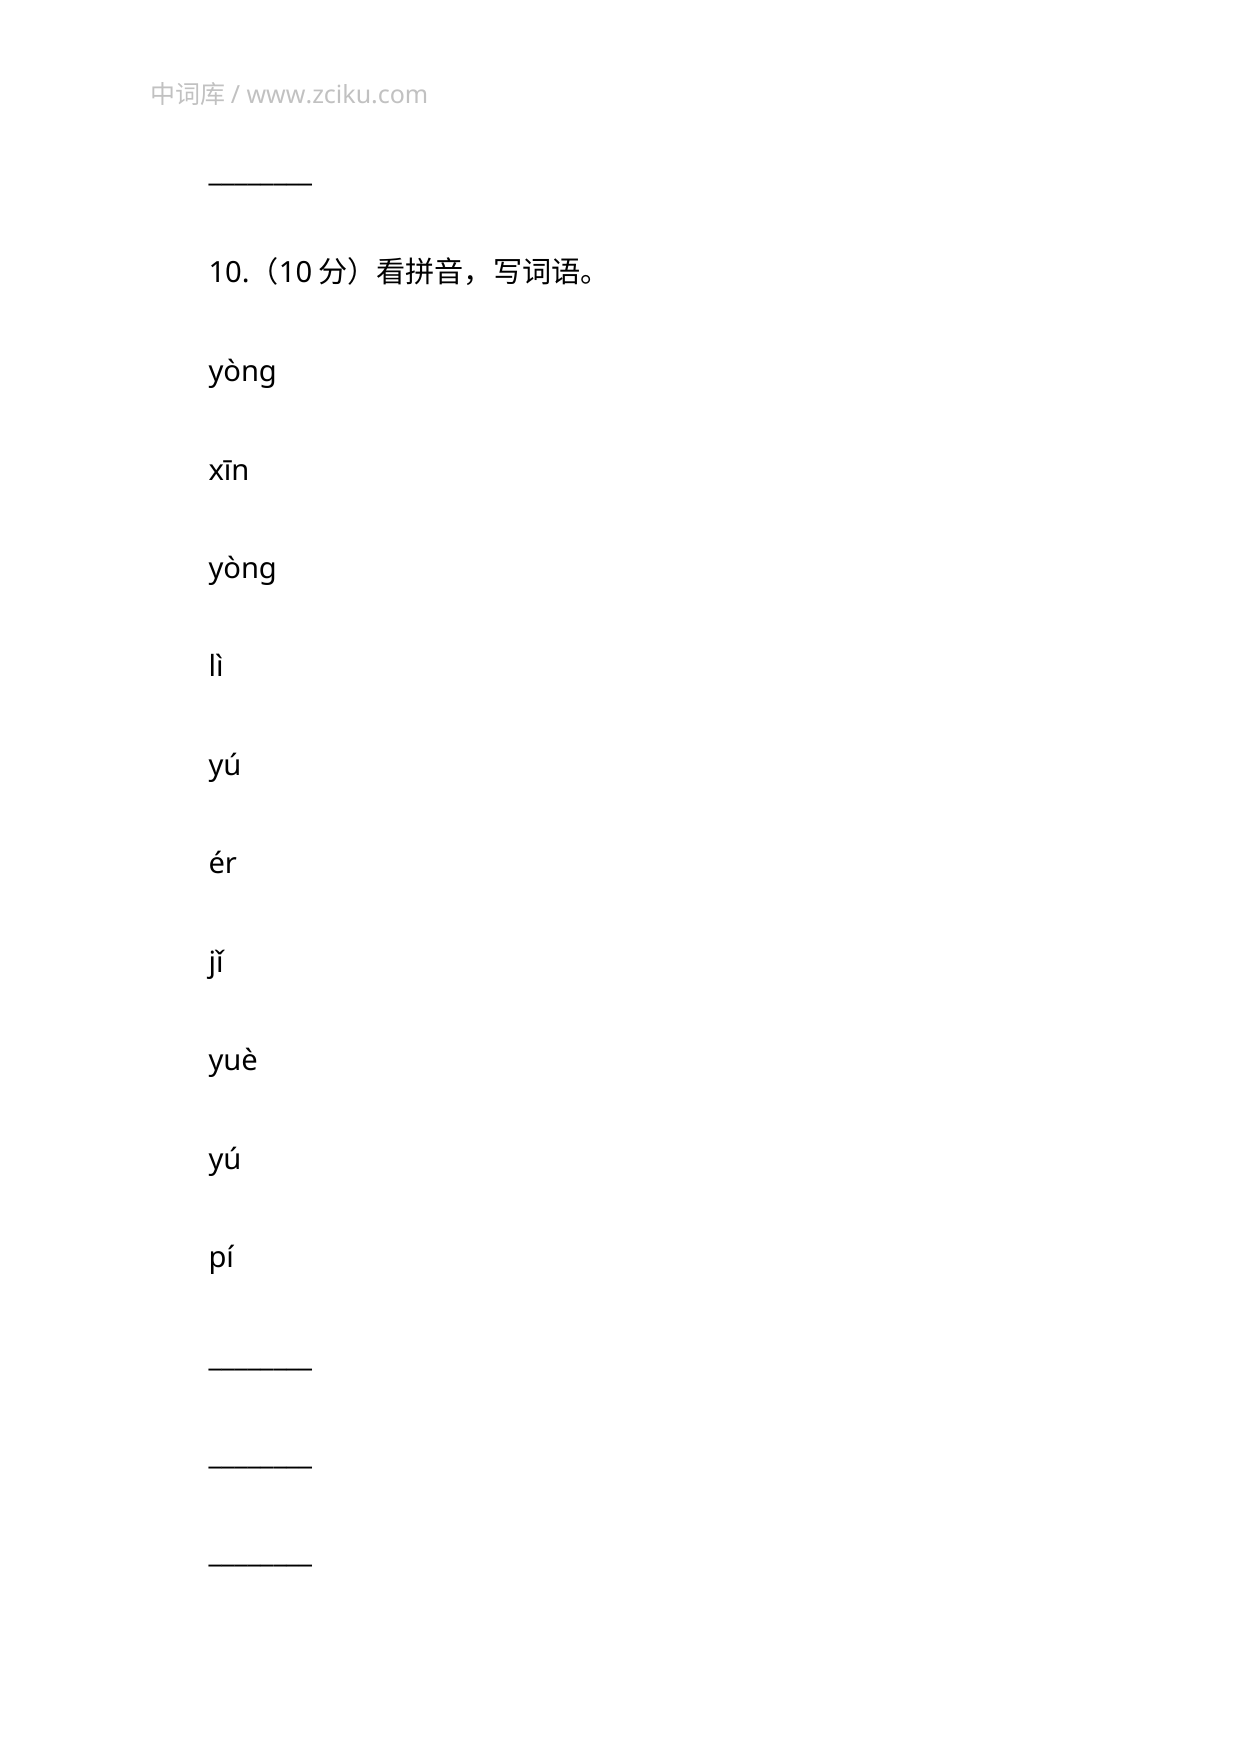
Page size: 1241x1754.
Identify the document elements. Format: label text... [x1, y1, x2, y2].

text yònɡ [150, 350, 1090, 390]
text ér [150, 843, 1090, 882]
text yuè [150, 1039, 1090, 1079]
text ________ [150, 1335, 1090, 1374]
text jǐ [150, 941, 1090, 981]
text ________ [150, 150, 1090, 190]
text yònɡ [150, 547, 1090, 587]
text yú [150, 744, 1090, 784]
text 10.（10分）看拼音，写词语。 [150, 248, 1090, 291]
text ________ [150, 1433, 1090, 1473]
text pí [150, 1236, 1090, 1276]
text ________ [150, 1532, 1090, 1571]
text xīn [150, 449, 1090, 488]
text lì [150, 646, 1090, 685]
text yú [150, 1138, 1090, 1178]
